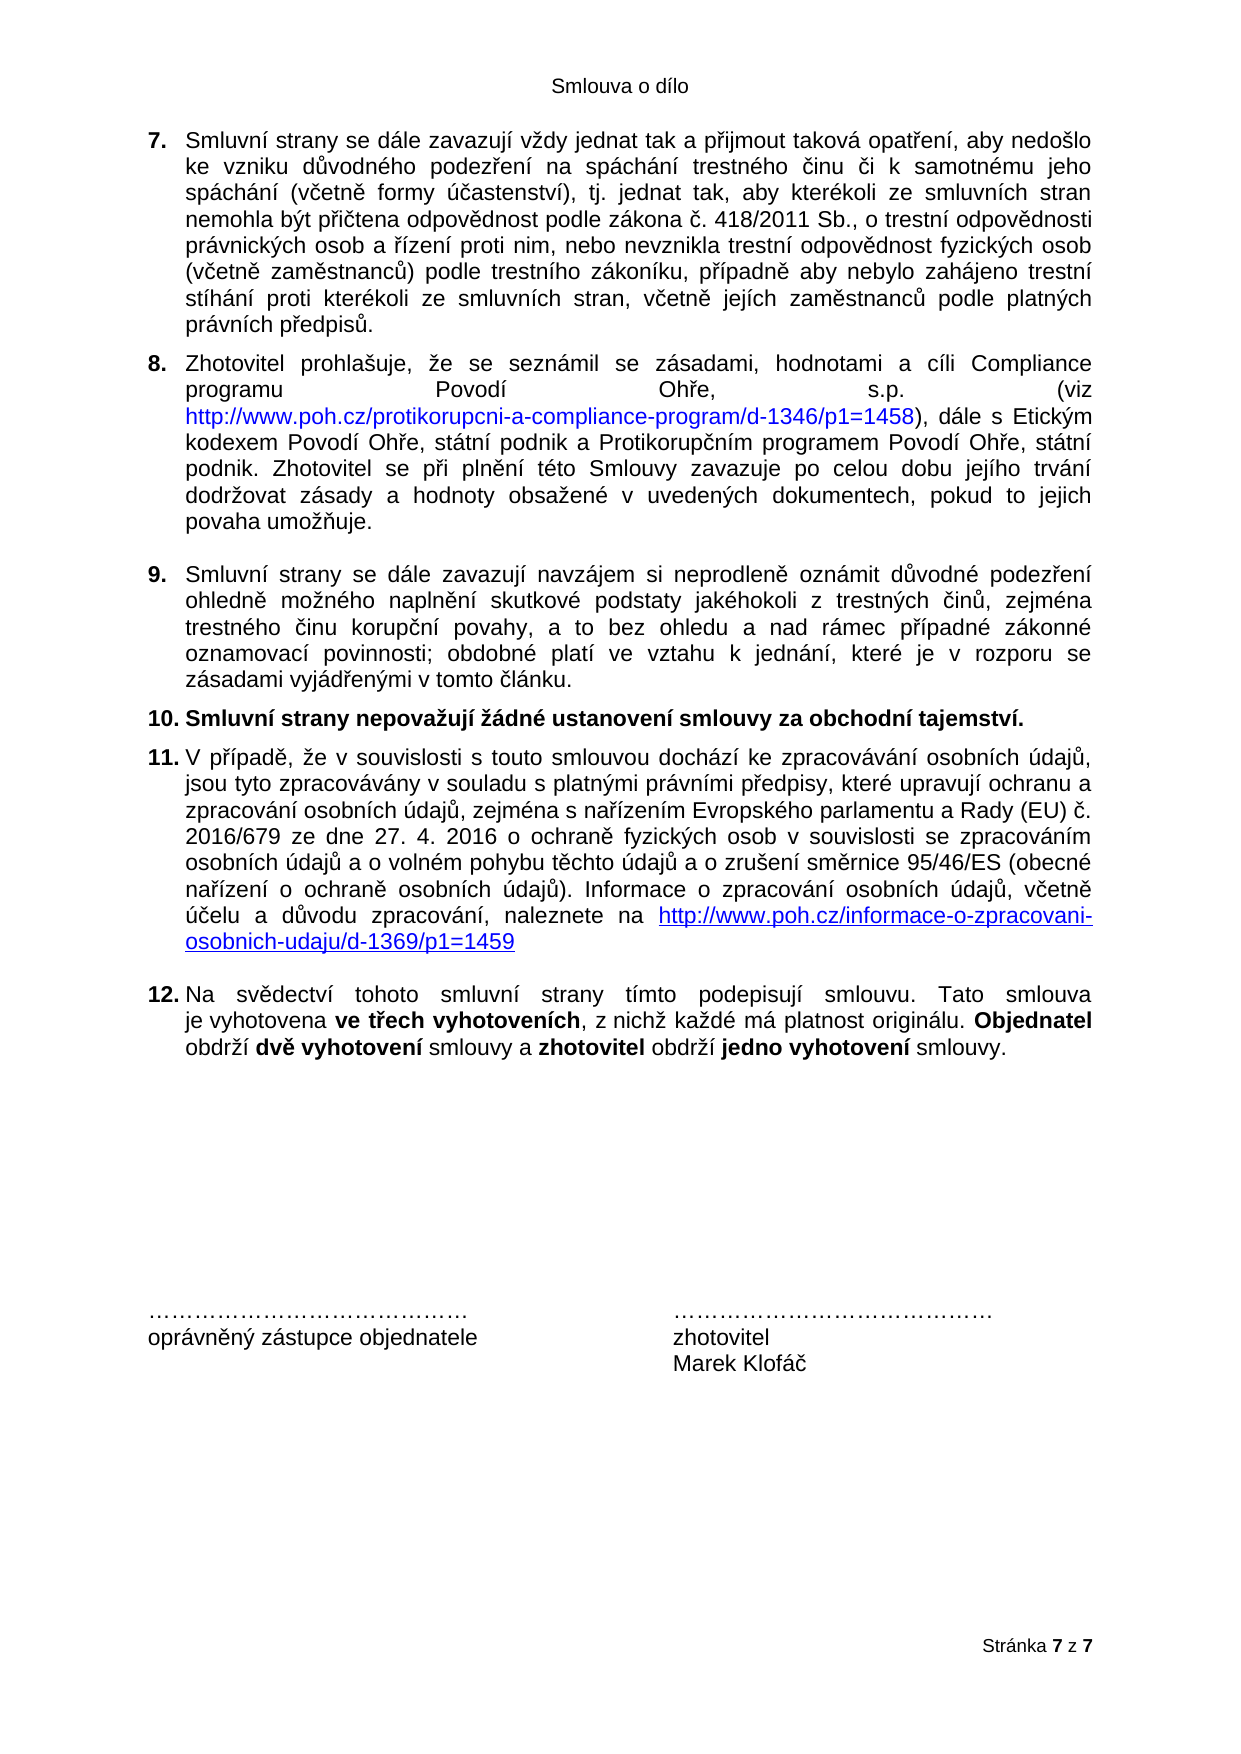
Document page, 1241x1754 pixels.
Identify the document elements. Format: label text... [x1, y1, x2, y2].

text Marek Klofáč [148, 1350, 1092, 1376]
list Smluvní strany nepovažují žádné ustanovení smlouvy za obchodní tajemství. [148, 705, 1092, 731]
text …………………………………… …………………………………… [148, 1297, 1092, 1324]
list Smluvní strany se dále zavazují vždy jednat tak a přijmout taková opatření, aby nedošlo ke vzniku důvodného podezření na spáchání trestného činu či k samotnému jeho spáchání (včetně formy účastenství), tj. jednat tak, aby kterékoli ze smluvních stran nemohla být přičtena odpovědnost podle zákona č. 418/2011 Sb., o trestní odpovědnosti právnických osob a řízení proti nim, nebo nevznikla trestní odpovědnost fyzických osob (včetně zaměstnanců) podle trestního zákoníku, případně aby nebylo zahájeno trestní stíhání proti kterékoli ze smluvních stran, včetně jejích zaměstnanců podle platných právních předpisů. [148, 127, 1092, 337]
list V případě, že v souvislosti s touto smlouvou dochází ke zpracovávání osobních údajů, jsou tyto zpracovávány v souladu s platnými právními předpisy, které upravují ochranu a zpracování osobních údajů, zejména s nařízením Evropského parlamentu a Rady (EU) č. 2016/679 ze dne 27. 4. 2016 o ochraně fyzických osob v souvislosti se zpracováním osobních údajů a o volném pohybu těchto údajů a o zrušení směrnice 95/46/ES (obecné nařízení o ochraně osobních údajů). Informace o zpracování osobních údajů, včetně účelu a důvodu zpracování, naleznete na http://www.poh.cz/informace-o-zpracovani-osobnich-udaju/d-1369/p1=1459 [148, 744, 1092, 955]
list Smluvní strany se dále zavazují navzájem si neprodleně oznámit důvodné podezření ohledně možného naplnění skutkové podstaty jakéhokoli z trestných činů, zejména trestného činu korupční povahy, a to bez ohledu a nad rámec případné zákonné oznamovací povinnosti; obdobné platí ve vztahu k jednání, které je v rozporu se zásadami vyjádřenými v tomto článku. [148, 561, 1092, 692]
list Zhotovitel prohlašuje, že se seznámil se zásadami, hodnotami a cíli Compliance programu Povodí Ohře, s.p. (viz http://www.poh.cz/protikorupcni-a-compliance-program/d-1346/p1=1458), dále s Etickým kodexem Povodí Ohře, státní podnik a Protikorupčním programem Povodí Ohře, státní podnik. Zhotovitel se při plnění této Smlouvy zavazuje po celou dobu jejího trvání dodržovat zásady a hodnoty obsažené v uvedených dokumentech, pokud to jejich povaha umožňuje. [148, 350, 1092, 534]
list Na svědectví tohoto smluvní strany tímto podepisují smlouvu. Tato smlouva je vyhotovena ve třech vyhotoveních, z nichž každé má platnost originálu. Objednatel obdrží dvě vyhotovení smlouvy a zhotovitel obdrží jedno vyhotovení smlouvy. [148, 981, 1092, 1060]
text oprávněný zástupce objednatele zhotovitel [148, 1324, 1092, 1350]
